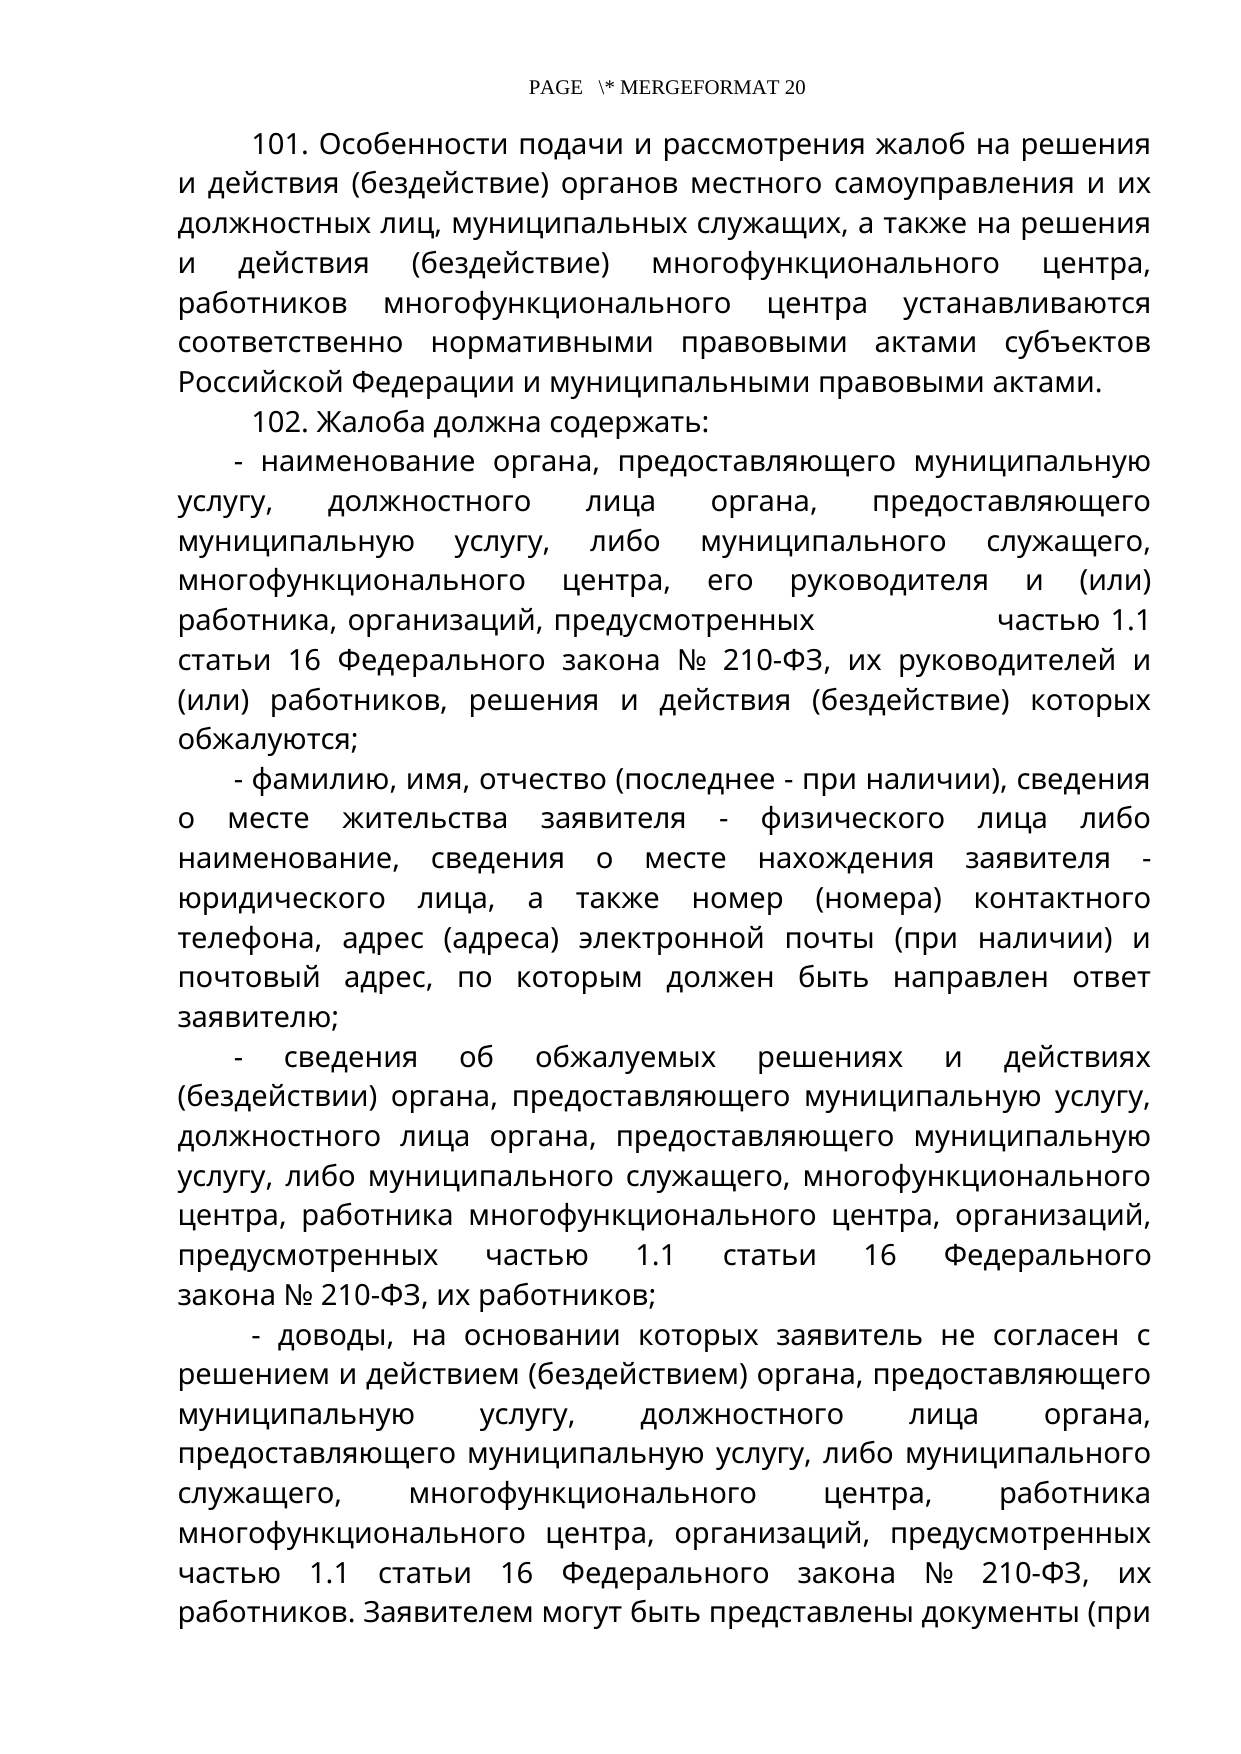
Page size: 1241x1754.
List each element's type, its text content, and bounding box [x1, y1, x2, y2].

text - сведения об обжалуемых решениях и действиях (бездействии) органа, предоставляющего муниципальную услугу, должностного лица органа, предоставляющего муниципальную услугу, либо муниципального служащего, многофункционального центра, работника многофункционального центра, организаций, предусмотренных частью 1.1 статьи 16 Федерального закона № 210-ФЗ, их работников; [177, 1036, 1152, 1314]
text - фамилию, имя, отчество (последнее - при наличии), сведения о месте жительства заявителя - физического лица либо наименование, сведения о месте нахождения заявителя - юридического лица, а также номер (номера) контактного телефона, адрес (адреса) электронной почты (при наличии) и почтовый адрес, по которым должен быть направлен ответ заявителю; [177, 758, 1152, 1036]
text - наименование органа, предоставляющего муниципальную услугу, должностного лица органа, предоставляющего муниципальную услугу, либо муниципального служащего, многофункционального центра, его руководителя и (или) работника, организаций, предусмотренных частью 1.1 статьи 16 Федерального закона № 210-ФЗ, их руководителей и (или) работников, решения и действия (бездействие) которых обжалуются; [177, 441, 1152, 758]
text 101. Особенности подачи и рассмотрения жалоб на решения и действия (бездействие) органов местного самоуправления и их должностных лиц, муниципальных служащих, а также на решения и действия (бездействие) многофункционального центра, работников многофункционального центра устанавливаются соответственно нормативными правовыми актами субъектов Российской Федерации и муниципальными правовыми актами. [177, 123, 1152, 401]
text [177, 1314, 1152, 1631]
text 102. Жалоба должна содержать: [177, 401, 1152, 441]
